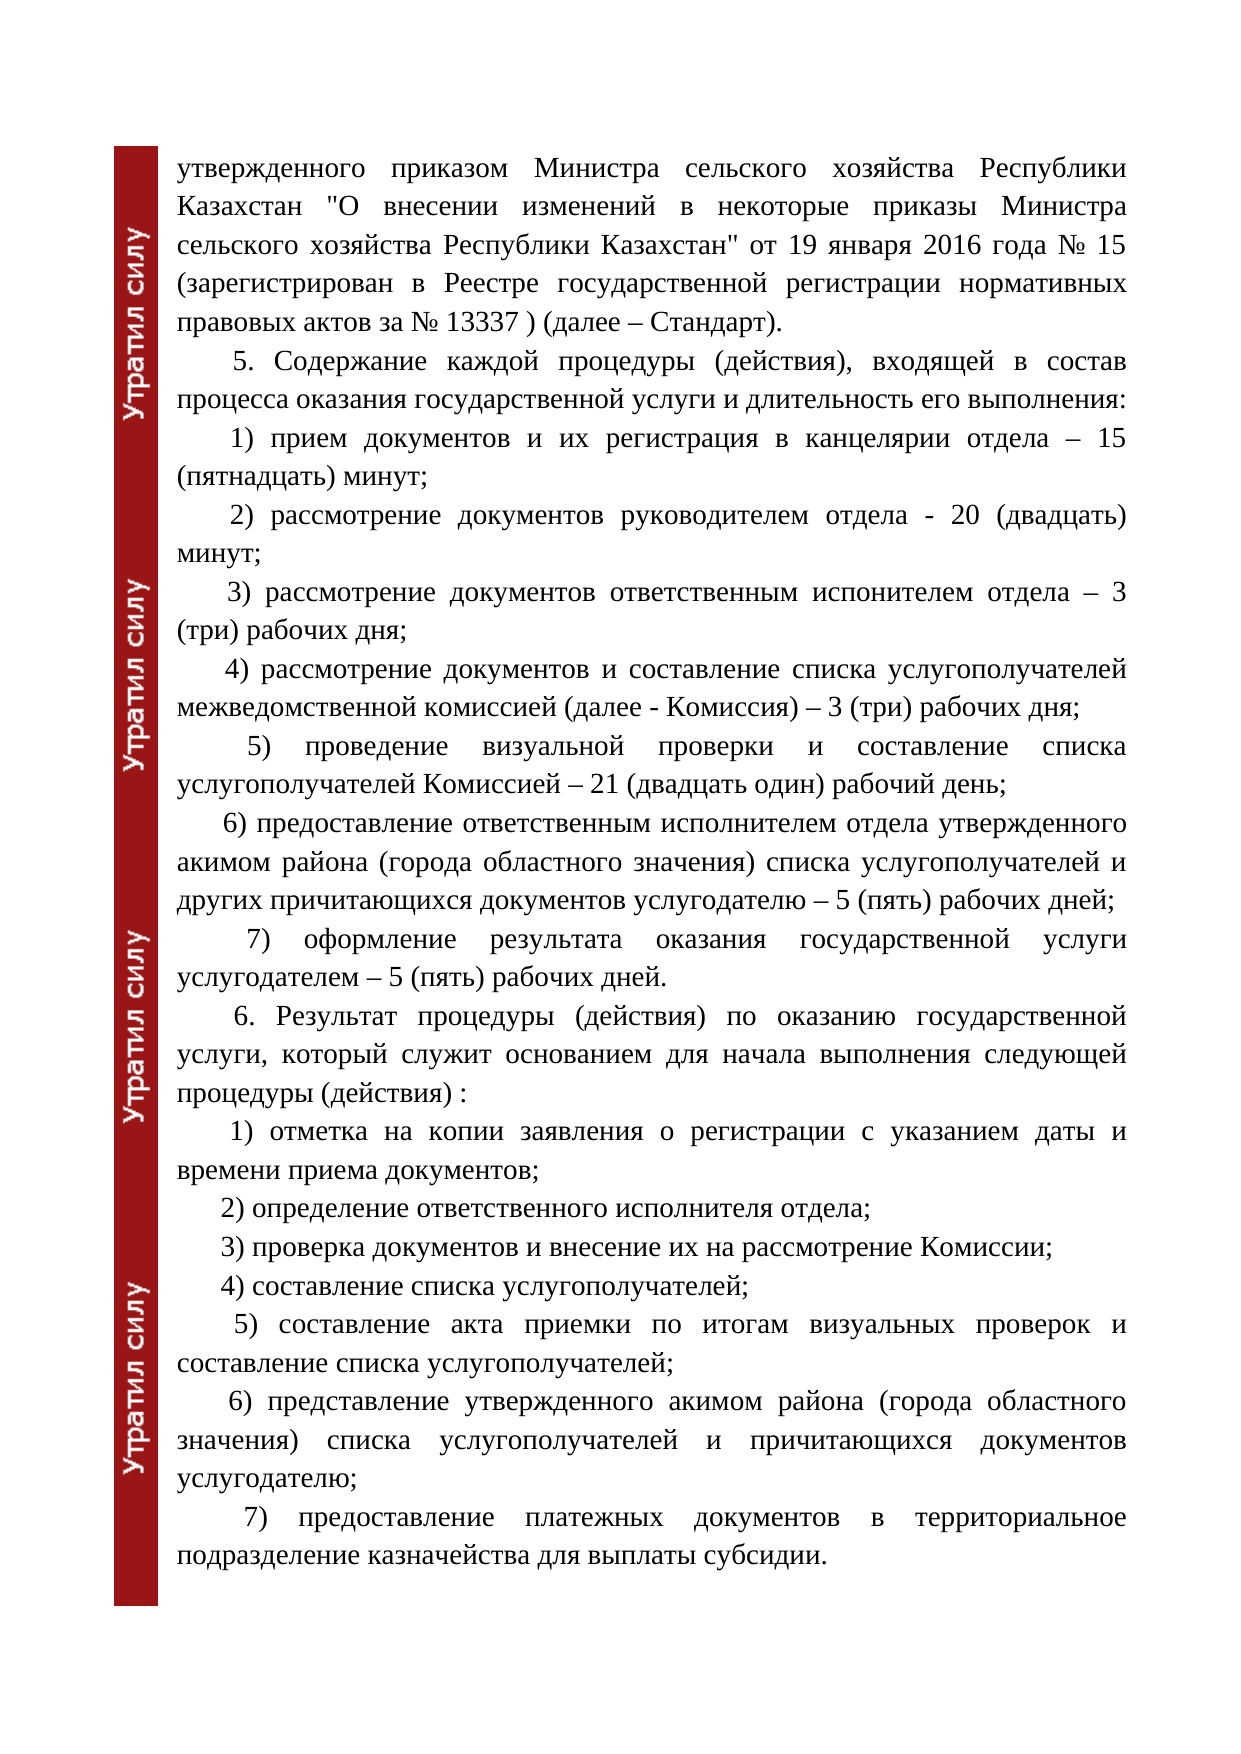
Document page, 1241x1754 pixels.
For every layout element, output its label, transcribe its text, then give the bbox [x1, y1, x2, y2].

picture [114, 723, 158, 728]
picture [114, 1263, 158, 1268]
text 4) составление списка услугополучателей; [112, 1268, 1128, 1301]
text 1) прием документов и их регистрация в канцелярии отдела – 15 (пятнадцать) минут; [112, 420, 1128, 492]
text 4) рассмотрение документов и составление списка услугополучателей межведомственной комиссией (далее - Комиссия) – 3 (три) рабочих дня; [112, 651, 1128, 723]
picture [114, 492, 158, 497]
text 2) определение ответственного исполнителя отдела; [112, 1191, 1128, 1224]
text 5) проведение визуальной проверки и составление списка услугополучателей Комиссией – 21 (двадцать один) рабочий день; [112, 728, 1128, 800]
text 6) представление утвержденного акимом района (города областного значения) списка услугополучателей и причитающихся документов услугодателю; [112, 1383, 1128, 1494]
picture [114, 1224, 158, 1229]
picture [114, 646, 158, 651]
picture [114, 1378, 158, 1383]
text 3) проверка документов и внесение их на рассмотрение Комиссии; [112, 1229, 1128, 1263]
picture [114, 1186, 158, 1191]
text 6) предоставление ответственным исполнителем отдела утвержденного акимом района (города областного значения) списка услугополучателей и других причитающихся документов услугодателю – 5 (пять) рабочих дней; [112, 805, 1128, 916]
picture [114, 800, 158, 805]
text 2) рассмотрение документов руководителем отдела - 20 (двадцать) минут; [112, 497, 1128, 569]
text 6. Результат процедуры (действия) по оказанию государственной услуги, который служит основанием для начала выполнения следующей процедуры (действия) : [112, 998, 1128, 1108]
picture [114, 916, 158, 921]
text 7) оформление результата оказания государственной услуги услугодателем – 5 (пять) рабочих дней. [112, 921, 1128, 993]
picture [114, 1108, 158, 1113]
picture [114, 1494, 158, 1499]
picture [114, 993, 158, 998]
text 5. Содержание каждой процедуры (действия), входящей в состав процесса оказания государственной услуги и длительность его выполнения: [112, 343, 1128, 415]
text 1) отметка на копии заявления о регистрации с указанием даты и времени приема документов; [112, 1113, 1128, 1186]
picture [114, 569, 158, 574]
text 5) составление акта приемки по итогам визуальных проверок и составление списка услугополучателей; [112, 1306, 1128, 1378]
text 3) рассмотрение документов ответственным испонителем отдела – 3 (три) рабочих дня; [112, 574, 1128, 646]
text 7) предоставление платежных документов в территориальное подразделение казначейства для выплаты субсидии. [112, 1499, 1128, 1571]
picture [114, 338, 158, 343]
picture [114, 1301, 158, 1306]
picture [114, 415, 158, 420]
picture [114, 1571, 158, 1606]
picture [114, 146, 158, 150]
